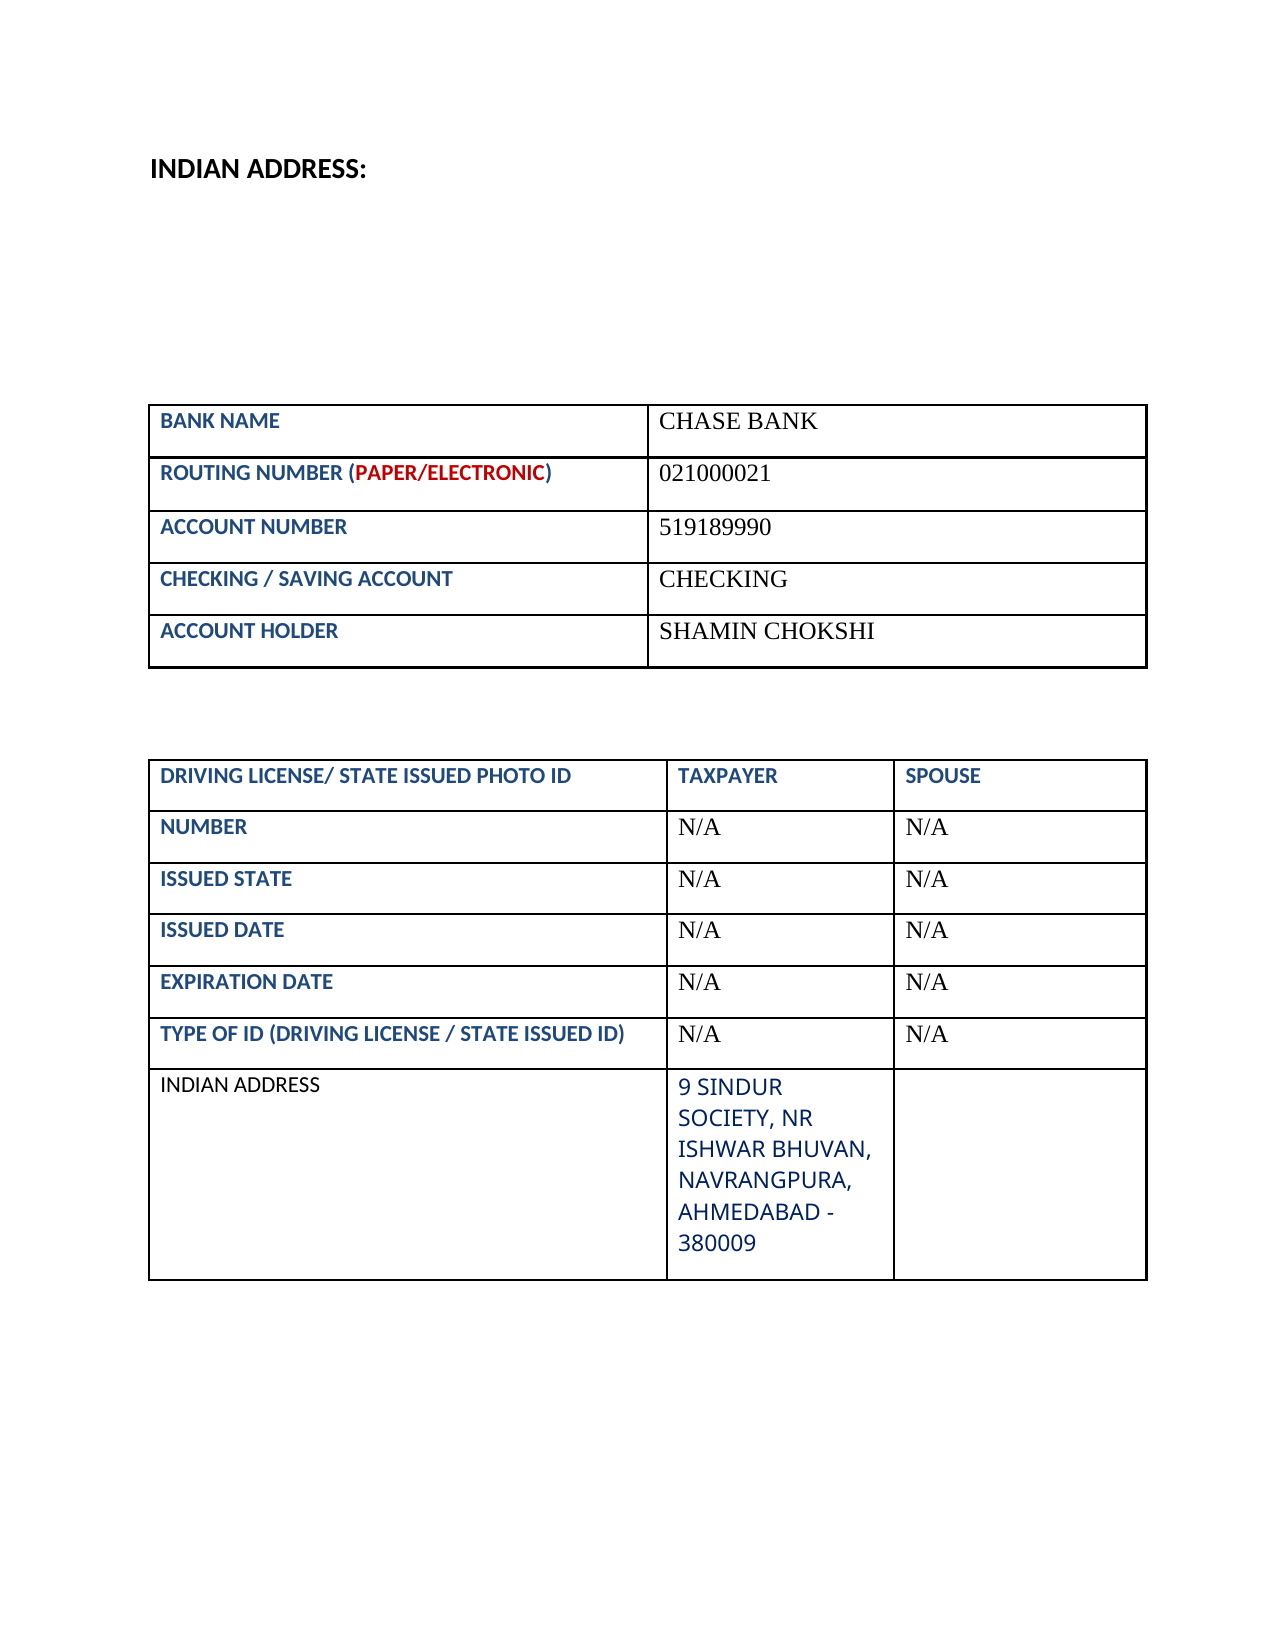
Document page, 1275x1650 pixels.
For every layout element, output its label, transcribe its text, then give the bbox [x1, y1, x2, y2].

table_cell N/A [895, 812, 1145, 862]
table_cell N/A [895, 864, 1145, 913]
table_cell TYPE OF ID (DRIVING LICENSE / STATE ISSUED ID) [150, 1019, 666, 1068]
table_cell ACCOUNT HOLDER [150, 616, 647, 666]
table_cell N/A [668, 967, 893, 1017]
table_cell N/A [668, 812, 893, 862]
table_cell ACCOUNT NUMBER [150, 512, 647, 562]
table_cell ISSUED DATE [150, 915, 666, 965]
table_cell SHAMIN CHOKSHI [649, 616, 1145, 666]
table_header CHASE BANK [649, 406, 1145, 456]
table_cell N/A [668, 864, 893, 913]
table_cell ISSUED STATE [150, 864, 666, 913]
table_header SPOUSE [895, 761, 1145, 810]
table_cell EXPIRATION DATE [150, 967, 666, 1017]
table_header DRIVING LICENSE/ STATE ISSUED PHOTO ID [150, 761, 666, 810]
table_cell CHECKING / SAVING ACCOUNT [150, 564, 647, 614]
table_header BANK NAME [150, 406, 647, 456]
table_cell NUMBER [150, 812, 666, 862]
table_cell N/A [895, 967, 1145, 1017]
table_cell N/A [668, 1019, 893, 1068]
table_cell 021000021 [649, 459, 1145, 510]
table_cell 519189990 [649, 512, 1145, 562]
table_cell N/A [668, 915, 893, 965]
table_cell ROUTING NUMBER (PAPER/ELECTRONIC) [150, 459, 647, 510]
table_cell N/A [895, 1019, 1145, 1068]
table_cell INDIAN ADDRESS [150, 1070, 666, 1279]
table_cell N/A [895, 915, 1145, 965]
table_header TAXPAYER [668, 761, 893, 810]
text INDIAN ADDRESS: [150, 150, 1125, 186]
table_cell CHECKING [649, 564, 1145, 614]
table_cell [895, 1070, 1145, 1279]
table_cell 9 SINDUR SOCIETY, NR ISHWAR BHUVAN, NAVRANGPURA, AHMEDABAD - 380009 [668, 1070, 893, 1279]
